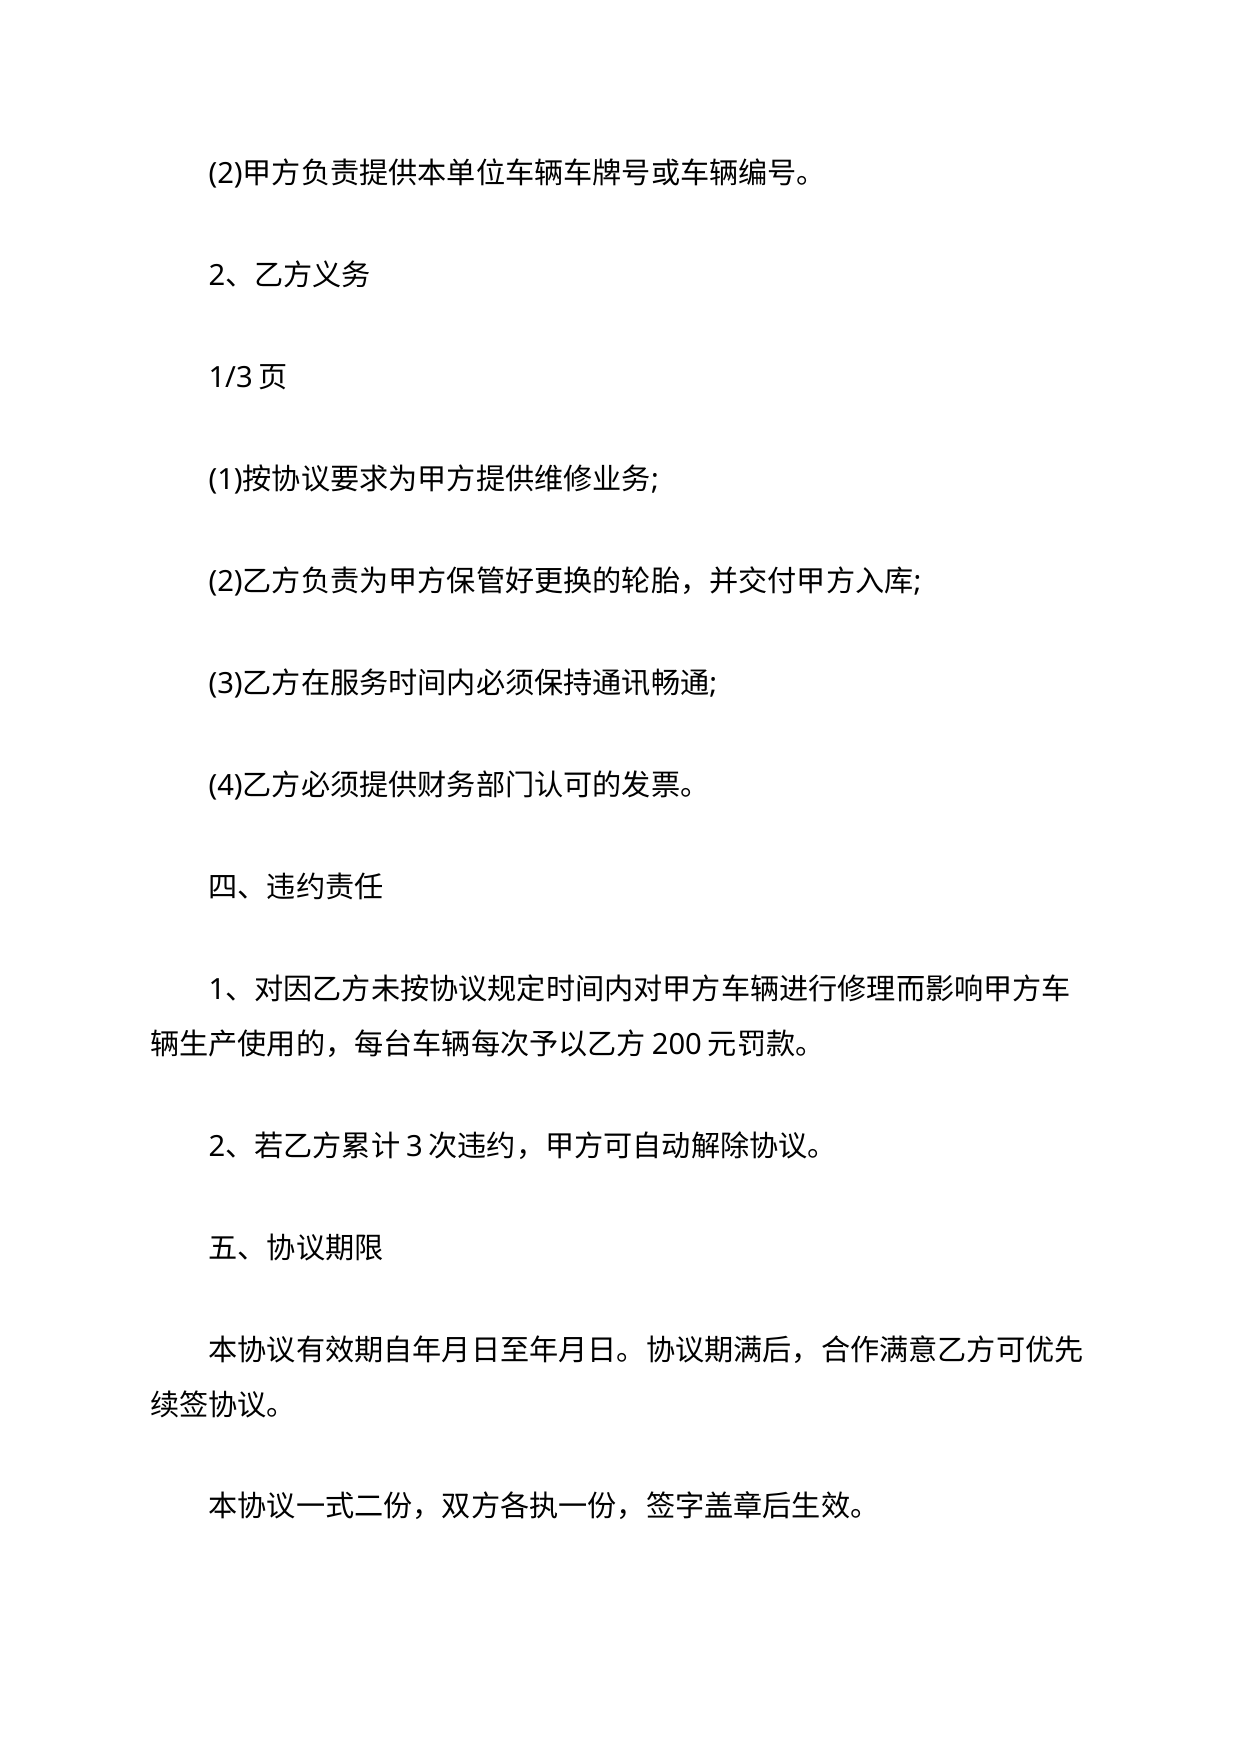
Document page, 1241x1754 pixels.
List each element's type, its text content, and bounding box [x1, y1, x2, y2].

text (1)按协议要求为甲方提供维修业务; [150, 456, 1090, 498]
text 五、协议期限 [150, 1224, 1090, 1267]
text 2、乙方义务 [150, 252, 1090, 294]
text 2、若乙方累计3次违约，甲方可自动解除协议。 [150, 1123, 1090, 1165]
text 本协议一式二份，双方各执一份，签字盖章后生效。 [150, 1483, 1090, 1525]
text (2)甲方负责提供本单位车辆车牌号或车辆编号。 [150, 150, 1090, 192]
text 1/3页 [150, 354, 1090, 396]
text (2)乙方负责为甲方保管好更换的轮胎，并交付甲方入库; [150, 558, 1090, 600]
text 本协议有效期自年月日至年月日。协议期满后，合作满意乙方可优先续签协议。 [150, 1326, 1090, 1423]
text 1、对因乙方未按协议规定时间内对甲方车辆进行修理而影响甲方车辆生产使用的，每台车辆每次予以乙方200元罚款。 [150, 966, 1090, 1063]
text 四、违约责任 [150, 864, 1090, 906]
text (4)乙方必须提供财务部门认可的发票。 [150, 762, 1090, 804]
text (3)乙方在服务时间内必须保持通讯畅通; [150, 660, 1090, 702]
